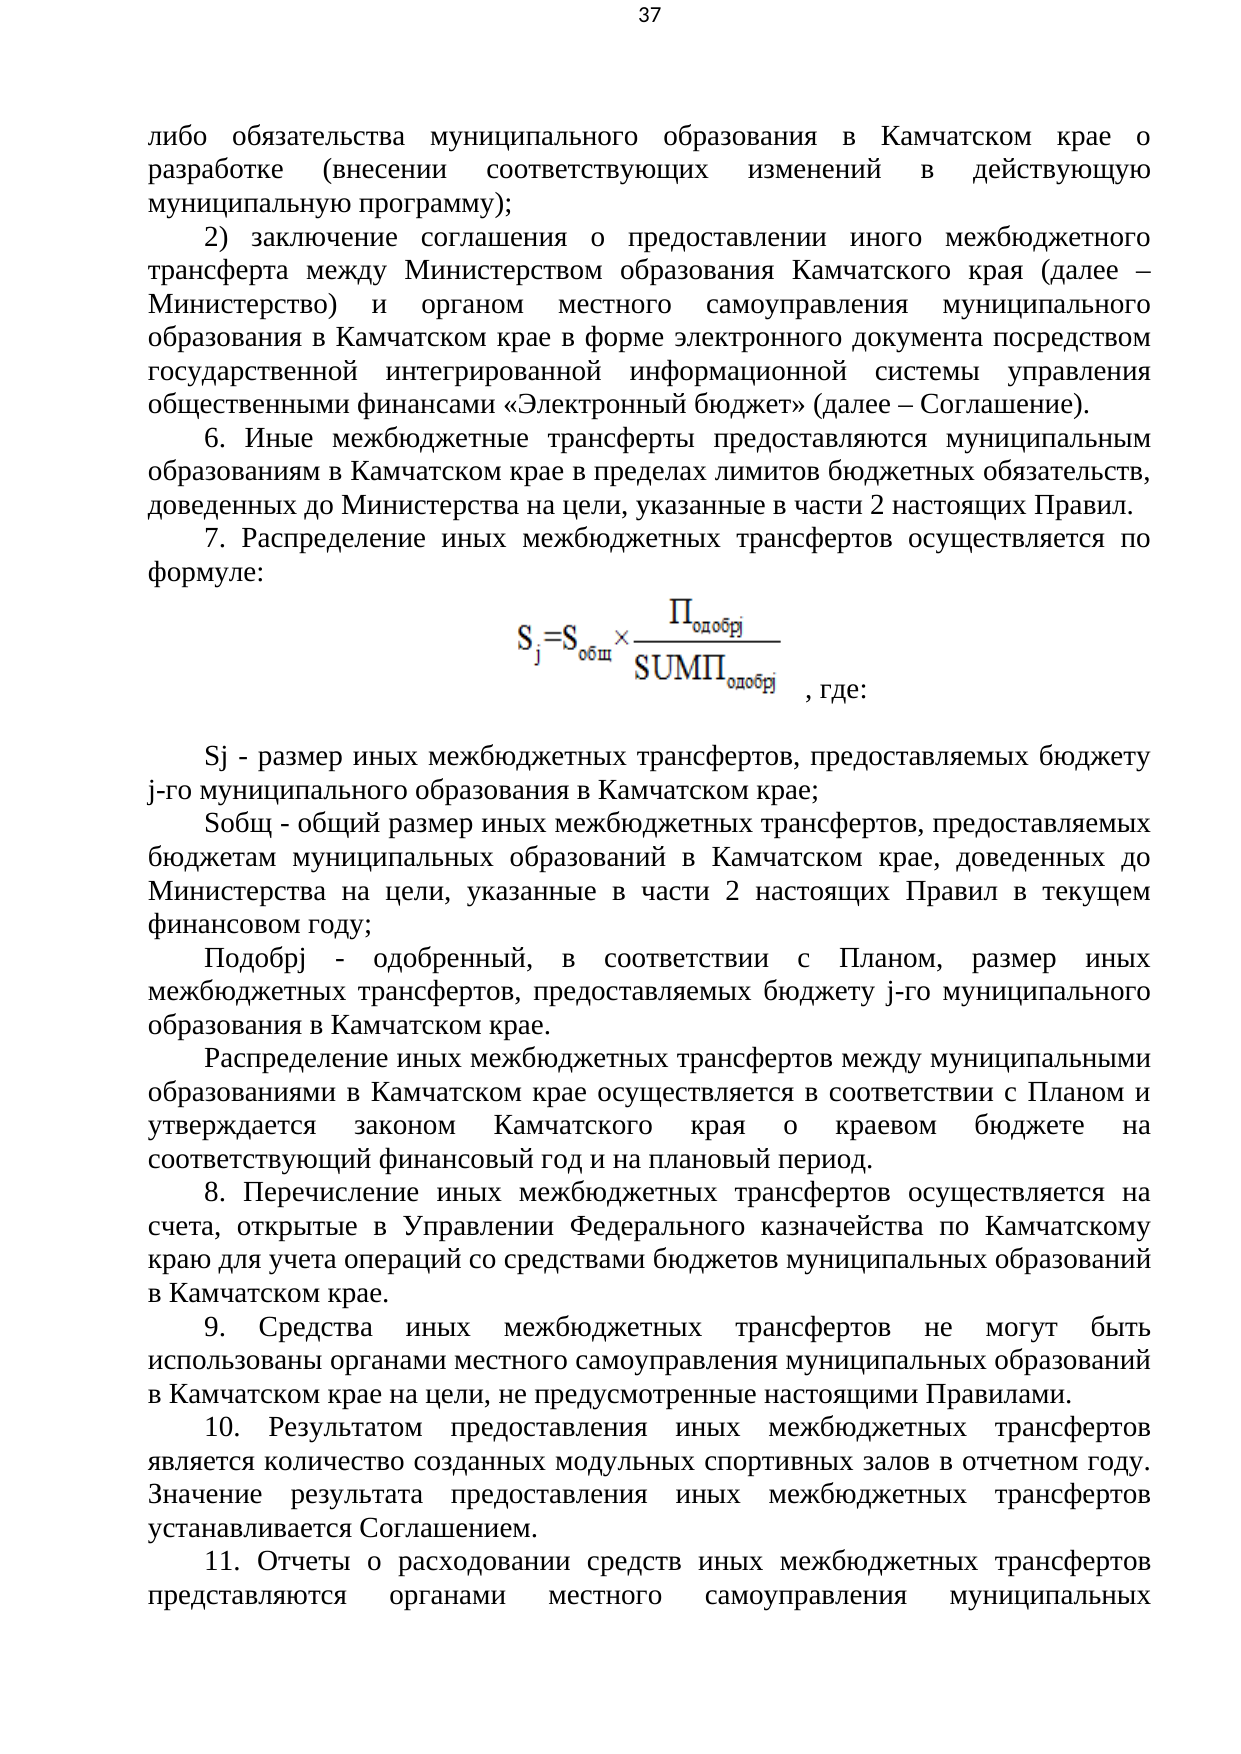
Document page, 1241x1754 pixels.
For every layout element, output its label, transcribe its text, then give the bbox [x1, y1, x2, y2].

text 2) заключение соглашения о предоставлении иного межбюджетного трансферта между Министерством образования Камчатского края (далее – Министерство) и органом местного самоуправления муниципального образования в Камчатском крае в форме электронного документа посредством государственной интегрированной информационной системы управления общественными финансами «Электронный бюджет» (далее – Соглашение). [148, 219, 1152, 420]
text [148, 118, 1152, 219]
text Распределение иных межбюджетных трансфертов между муниципальными образованиями в Камчатском крае осуществляется в соответствии с Планом и утверждается законом Камчатского края о краевом бюджете на соответствующий финансовый год и на плановый период. [148, 1040, 1152, 1174]
text Подобрj - одобренный, в соответствии с Планом, размер иных межбюджетных трансфертов, предоставляемых бюджету j-го муниципального образования в Камчатском крае. [148, 940, 1152, 1040]
text Sj - размер иных межбюджетных трансфертов, предоставляемых бюджету j-го муниципального образования в Камчатском крае; [148, 738, 1152, 806]
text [148, 1543, 1152, 1611]
picture [514, 587, 787, 699]
text 10. Результатом предоставления иных межбюджетных трансфертов является количество созданных модульных спортивных залов в отчетном году. Значение результата предоставления иных межбюджетных трансфертов устанавливается Соглашением. [148, 1409, 1152, 1543]
text 6. Иные межбюджетные трансферты предоставляются муниципальным образованиям в Камчатском крае в пределах лимитов бюджетных обязательств, доведенных до Министерства на цели, указанные в части 2 настоящих Правил. [148, 420, 1152, 521]
text Sобщ - общий размер иных межбюджетных трансфертов, предоставляемых бюджетам муниципальных образований в Камчатском крае, доведенных до Министерства на цели, указанные в части 2 настоящих Правил в текущем финансовом году; [148, 806, 1152, 940]
text 7. Распределение иных межбюджетных трансфертов осуществляется по формуле: [148, 521, 1152, 588]
text 8. Перечисление иных межбюджетных трансфертов осуществляется на счета, открытые в Управлении Федерального казначейства по Камчатскому краю для учета операций со средствами бюджетов муниципальных образований в Камчатском крае. [148, 1174, 1152, 1309]
text 9. Средства иных межбюджетных трансфертов не могут быть использованы органами местного самоуправления муниципальных образований в Камчатском крае на цели, не предусмотренные настоящими Правилами. [148, 1309, 1152, 1409]
